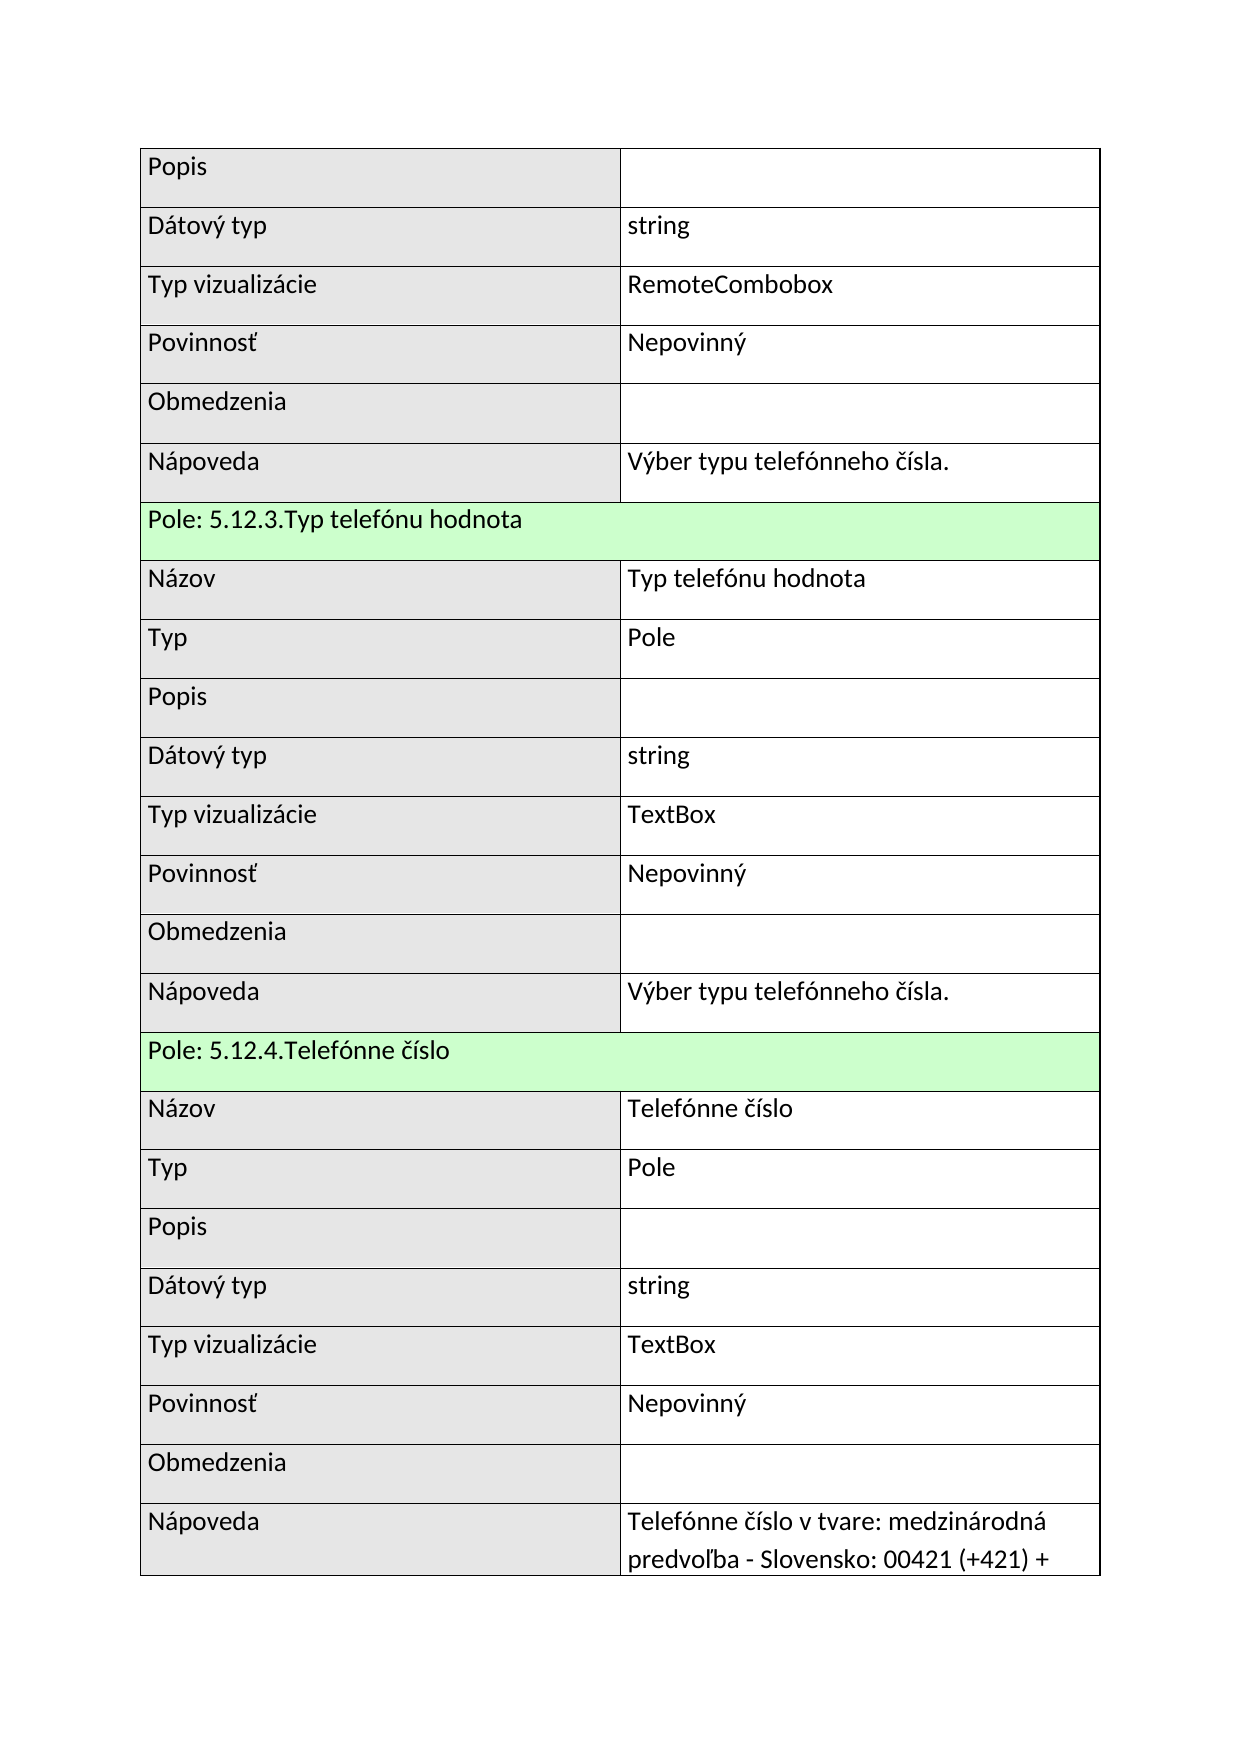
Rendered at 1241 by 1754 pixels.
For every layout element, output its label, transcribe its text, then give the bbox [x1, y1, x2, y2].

table_cell [621, 149, 1099, 207]
table_cell Popis [141, 149, 620, 207]
table_cell Nepovinný [621, 856, 1099, 913]
table_cell Názov [141, 561, 620, 619]
table_cell [621, 1445, 1099, 1503]
table_cell Povinnosť [141, 326, 620, 383]
table_cell string [621, 1269, 1099, 1326]
table_cell Typ [141, 620, 620, 678]
table_cell Dátový typ [141, 208, 620, 266]
table_cell Nepovinný [621, 326, 1099, 383]
table_cell string [621, 208, 1099, 266]
table_cell Výber typu telefónneho čísla. [621, 444, 1099, 502]
table_cell Názov [141, 1092, 620, 1149]
table_cell Nápoveda [141, 444, 620, 502]
table_cell Pole [621, 620, 1099, 678]
table_cell Typ vizualizácie [141, 1327, 620, 1385]
table_cell Pole: 5.12.4.Telefónne číslo [141, 1033, 1099, 1091]
table_cell Popis [141, 679, 620, 737]
table_cell Pole [621, 1150, 1099, 1208]
table_cell Popis [141, 1209, 620, 1267]
table_cell Nápoveda [141, 974, 620, 1032]
table_cell Povinnosť [141, 856, 620, 913]
table_cell Obmedzenia [141, 384, 620, 443]
table_cell Výber typu telefónneho čísla. [621, 974, 1099, 1032]
table_cell Pole: 5.12.3.Typ telefónu hodnota [141, 503, 1099, 560]
table_cell [621, 1209, 1099, 1267]
table_cell Povinnosť [141, 1386, 620, 1444]
table_cell TextBox [621, 1327, 1099, 1385]
table_cell Obmedzenia [141, 1445, 620, 1503]
table_cell Nepovinný [621, 1386, 1099, 1444]
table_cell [621, 1504, 1099, 1575]
table_cell Obmedzenia [141, 915, 620, 973]
table_cell TextBox [621, 797, 1099, 855]
table_cell Dátový typ [141, 1269, 620, 1326]
table_cell Telefónne číslo [621, 1092, 1099, 1149]
table_cell string [621, 738, 1099, 796]
table_cell [621, 915, 1099, 973]
table_cell [621, 384, 1099, 443]
table_cell Typ telefónu hodnota [621, 561, 1099, 619]
table_cell Typ vizualizácie [141, 797, 620, 855]
table_cell Nápoveda [141, 1504, 620, 1575]
table_cell Typ [141, 1150, 620, 1208]
table_cell RemoteCombobox [621, 267, 1099, 324]
table_cell Dátový typ [141, 738, 620, 796]
table_cell [621, 679, 1099, 737]
table_cell Typ vizualizácie [141, 267, 620, 324]
